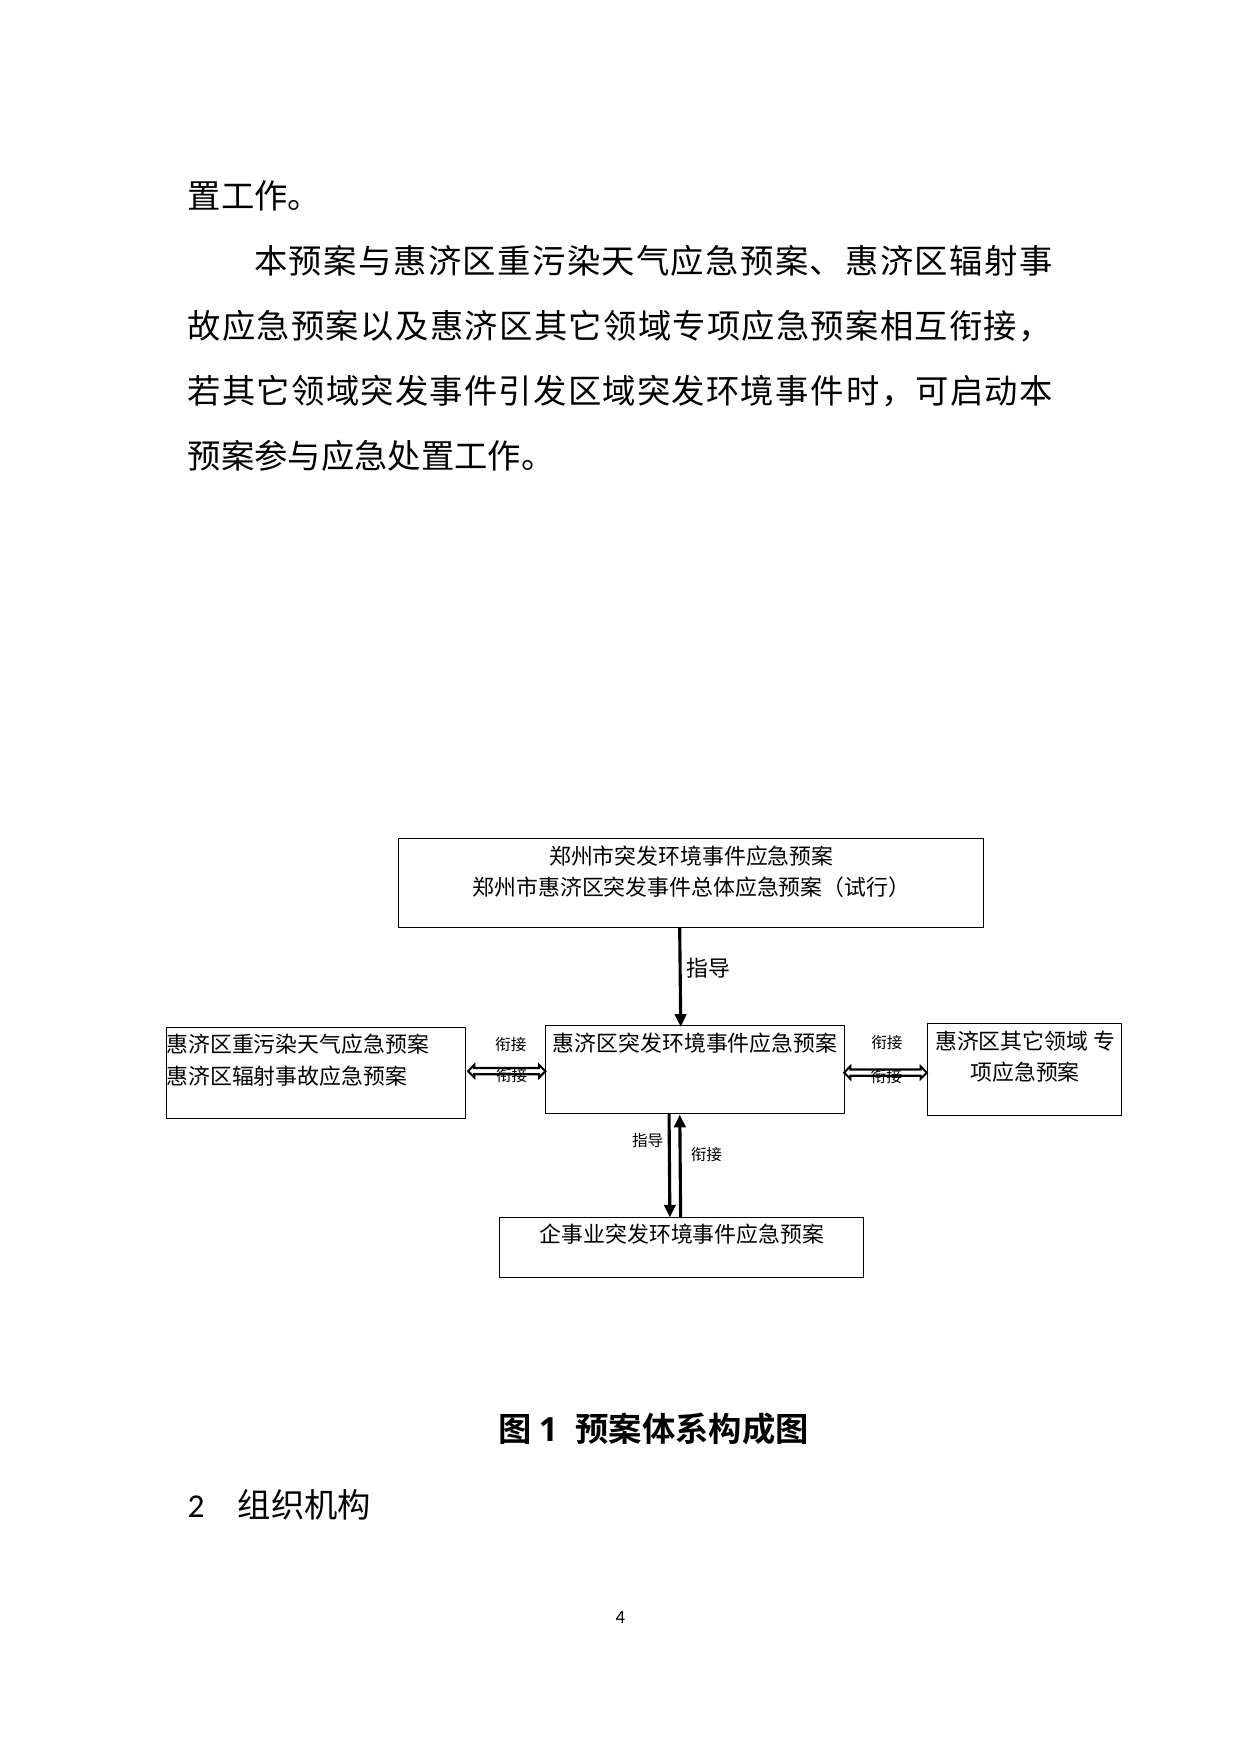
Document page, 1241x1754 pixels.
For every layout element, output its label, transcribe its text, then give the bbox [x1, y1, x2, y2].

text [187, 162, 1053, 227]
subtitle 2 组织机构 [187, 1470, 1053, 1535]
text 本预案与惠济区重污染天气应急预案、惠济区辐射事故应急预案以及惠济区其它领域专项应急预案相互衔接，若其它领域突发事件引发区域突发环境事件时，可启动本预案参与应急处置工作。 [187, 227, 1053, 487]
text 图1 预案体系构成图 [187, 1395, 1053, 1460]
